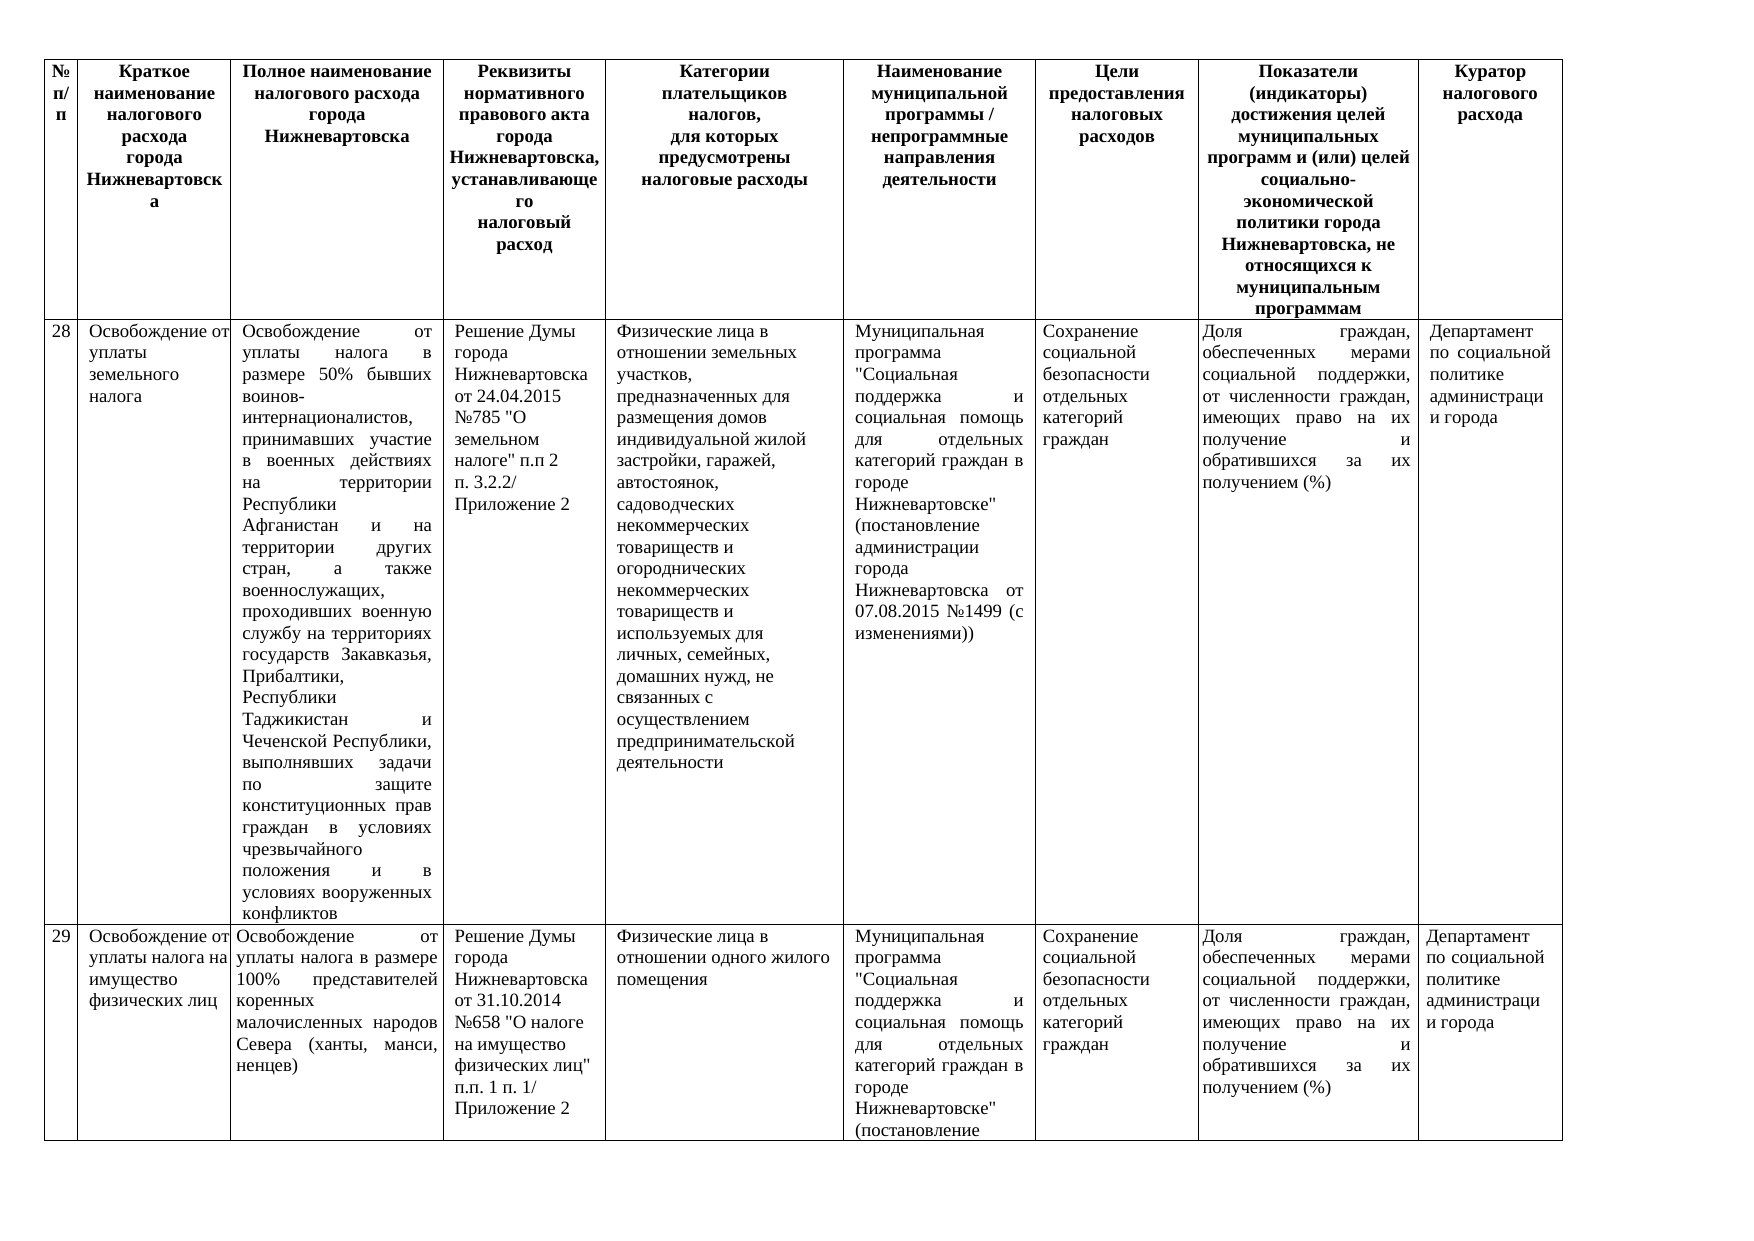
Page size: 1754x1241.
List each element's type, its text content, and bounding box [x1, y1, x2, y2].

table_cell Департамент по социальной политике администрации города [1419, 320, 1562, 924]
table_cell 29 [45, 925, 77, 1140]
table_header Краткое наименование налогового расхода города Нижневартовска [78, 60, 230, 319]
table_cell Решение Думы города Нижневартовска от 31.10.2014 №658 "О налоге на имущество физических лиц" п.п. 1 п. 1/ Приложение 2 [444, 925, 605, 1140]
table_header № п/п [45, 60, 77, 319]
table_cell Сохранение социальной безопасности отдельных категорий граждан [1036, 320, 1198, 924]
table_header Полное наименование налогового расхода города Нижневартовска [231, 60, 443, 319]
table_cell Освобождение от уплаты налога в размере 50% бывших воинов-интернационалистов, принимавших участие в военных действиях на территории Республики Афганистан и на территории других стран, а также военнослужащих, проходивших военную службу на территориях государств Закавказья, Прибалтики, Республики Таджикистан и Чеченской Республики, выполнявших задачи по защите конституционных прав граждан в условиях чрезвычайного положения и в условиях вооруженных конфликтов [231, 320, 443, 924]
table_cell Департамент по социальной политике администрации города [1419, 925, 1562, 1140]
table_header Реквизиты нормативного правового акта города Нижневартовска, устанавливающего налоговый расход [444, 60, 605, 319]
table_header Наименование муниципальной программы / непрограммные направления деятельности [844, 60, 1035, 319]
table_header Показатели (индикаторы) достижения целей муниципальных программ и (или) целей социально-экономической политики города Нижневартовска, не относящихся к муниципальным программам [1199, 60, 1418, 319]
table_cell Решение Думы города Нижневартовска от 24.04.2015 №785 "О земельном налоге" п.п 2 п. 3.2.2/ Приложение 2 [444, 320, 605, 924]
table_cell Сохранение социальной безопасности отдельных категорий граждан [1036, 925, 1198, 1140]
table_cell Доля граждан, обеспеченных мерами социальной поддержки, от численности граждан, имеющих право на их получение и обратившихся за их получением (%) [1199, 925, 1418, 1140]
table_cell Освобождение от уплаты земельного налога [78, 320, 230, 924]
table_header Категории плательщиков налогов, для которых предусмотрены налоговые расходы [606, 60, 843, 319]
table_header Куратор налогового расхода [1419, 60, 1562, 319]
table_header Цели предоставления налоговых расходов [1036, 60, 1198, 319]
table_cell Освобождение от уплаты налога в размере 100% представителей коренных малочисленных народов Севера (ханты, манси, ненцев) [231, 925, 443, 1140]
table_cell Физические лица в отношении одного жилого помещения [606, 925, 843, 1140]
table_cell Доля граждан, обеспеченных мерами социальной поддержки, от численности граждан, имеющих право на их получение и обратившихся за их получением (%) [1199, 320, 1418, 924]
table_cell Освобождение от уплаты налога на имущество физических лиц [78, 925, 230, 1140]
table_cell 28 [45, 320, 77, 924]
